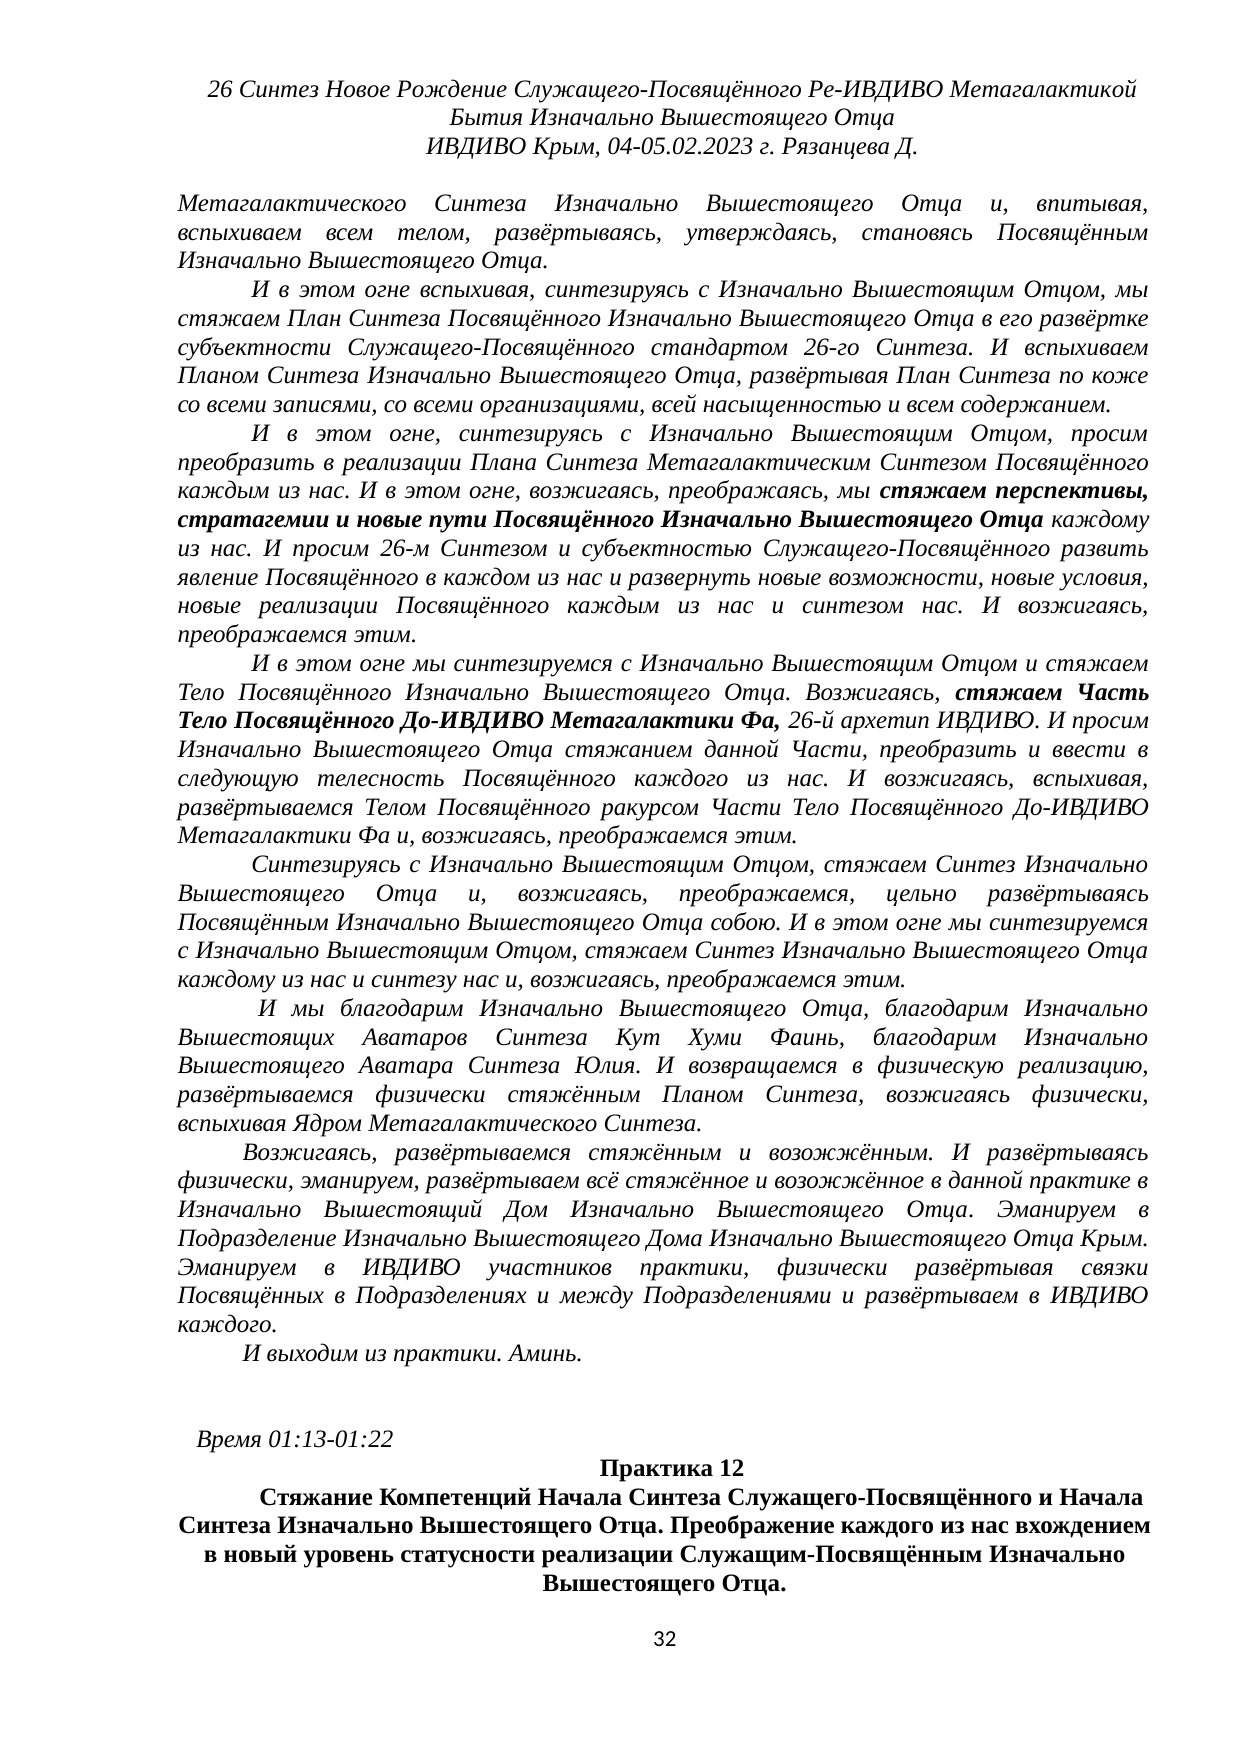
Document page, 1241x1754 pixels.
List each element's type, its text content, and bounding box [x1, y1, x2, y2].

text Стяжание Компетенций Начала Синтеза Служащего-Посвящённого и Начала Синтеза Изначально Вышестоящего Отца. Преображение каждого из нас вхождением в новый уровень статусности реализации Служащим-Посвящённым Изначально Вышестоящего Отца. [177, 1482, 1152, 1597]
text И в этом огне вспыхивая, синтезируясь с Изначально Вышестоящим Отцом, мы стяжаем План Синтеза Посвящённого Изначально Вышестоящего Отца в его развёртке субъектности Служащего-Посвящённого стандартом 26-го Синтеза. И вспыхиваем Планом Синтеза Изначально Вышестоящего Отца, развёртывая План Синтеза по коже со всеми записями, со всеми организациями, всей насыщенностью и всем содержанием. [177, 274, 1152, 418]
text И в этом огне, синтезируясь с Изначально Вышестоящим Отцом, просим преобразить в реализации Плана Синтеза Метагалактическим Синтезом Посвящённого каждым из нас. И в этом огне, возжигаясь, преображаясь, мы стяжаем перспективы, стратагемии и новые пути Посвящённого Изначально Вышестоящего Отца каждому из нас. И просим 26-м Синтезом и субъектностью Служащего-Посвящённого развить явление Посвящённого в каждом из нас и развернуть новые возможности, новые условия, новые реализации Посвящённого каждым из нас и синтезом нас. И возжигаясь, преображаемся этим. [177, 418, 1152, 648]
text Синтезируясь с Изначально Вышестоящим Отцом, стяжаем Синтез Изначально Вышестоящего Отца и, возжигаясь, преображаемся, цельно развёртываясь Посвящённым Изначально Вышестоящего Отца собою. И в этом огне мы синтезируемся с Изначально Вышестоящим Отцом, стяжаем Синтез Изначально Вышестоящего Отца каждому из нас и синтезу нас и, возжигаясь, преображаемся этим. [177, 849, 1152, 993]
text Возжигаясь, развёртываемся стяжённым и возожжённым. И развёртываясь физически, эманируем, развёртываем всё стяжённое и возожжённое в данной практике в Изначально Вышестоящий Дом Изначально Вышестоящего Отца. Эманируем в Подразделение Изначально Вышестоящего Дома Изначально Вышестоящего Отца Крым. Эманируем в ИВДИВО участников практики, физически развёртывая связки Посвящённых в Подразделениях и между Подразделениями и развёртываем в ИВДИВО каждого. [177, 1137, 1152, 1338]
text И мы благодарим Изначально Вышестоящего Отца, благодарим Изначально Вышестоящих Аватаров Синтеза Кут Хуми Фаинь, благодарим Изначально Вышестоящего Аватара Синтеза Юлия. И возвращаемся в физическую реализацию, развёртываемся физически стяжённым Планом Синтеза, возжигаясь физически, вспыхивая Ядром Метагалактического Синтеза. [177, 993, 1152, 1137]
text Время 01:13-01:22 [177, 1424, 1152, 1453]
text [177, 188, 1152, 274]
text И выходим из практики. Аминь. [177, 1338, 1152, 1367]
text И в этом огне мы синтезируемся с Изначально Вышестоящим Отцом и стяжаем Тело Посвящённого Изначально Вышестоящего Отца. Возжигаясь, стяжаем Часть Тело Посвящённого До-ИВДИВО Метагалактики Фа, 26-й архетип ИВДИВО. И просим Изначально Вышестоящего Отца стяжанием данной Части, преобразить и ввести в следующую телесность Посвящённого каждого из нас. И возжигаясь, вспыхивая, развёртываемся Телом Посвящённого ракурсом Части Тело Посвящённого До-ИВДИВО Метагалактики Фа и, возжигаясь, преображаемся этим. [177, 648, 1152, 849]
text Практика 12 [192, 1453, 1152, 1482]
